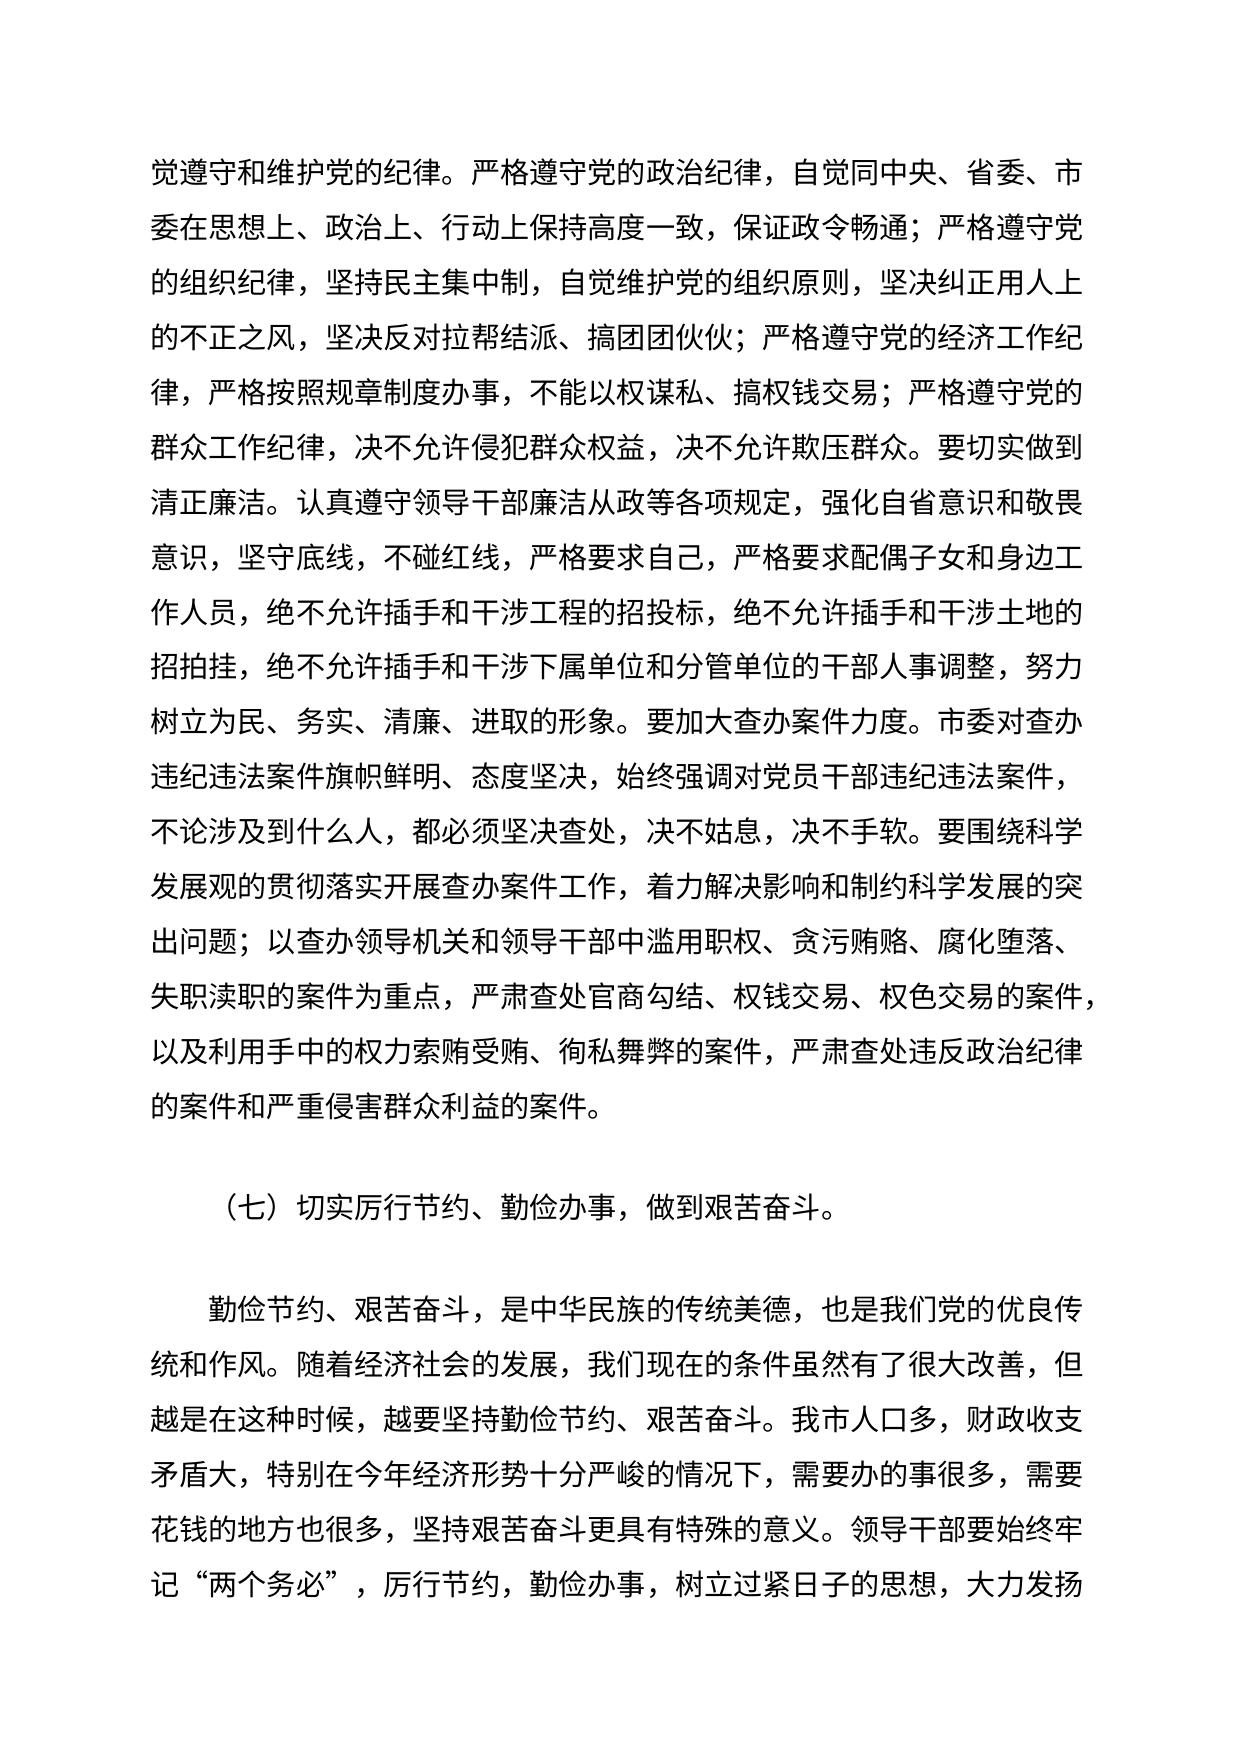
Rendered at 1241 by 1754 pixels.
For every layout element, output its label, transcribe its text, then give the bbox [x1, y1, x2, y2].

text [150, 1287, 1090, 1603]
text （七）切实厉行节约、勤俭办事，做到艰苦奋斗。 [150, 1185, 1090, 1227]
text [150, 150, 1090, 1126]
